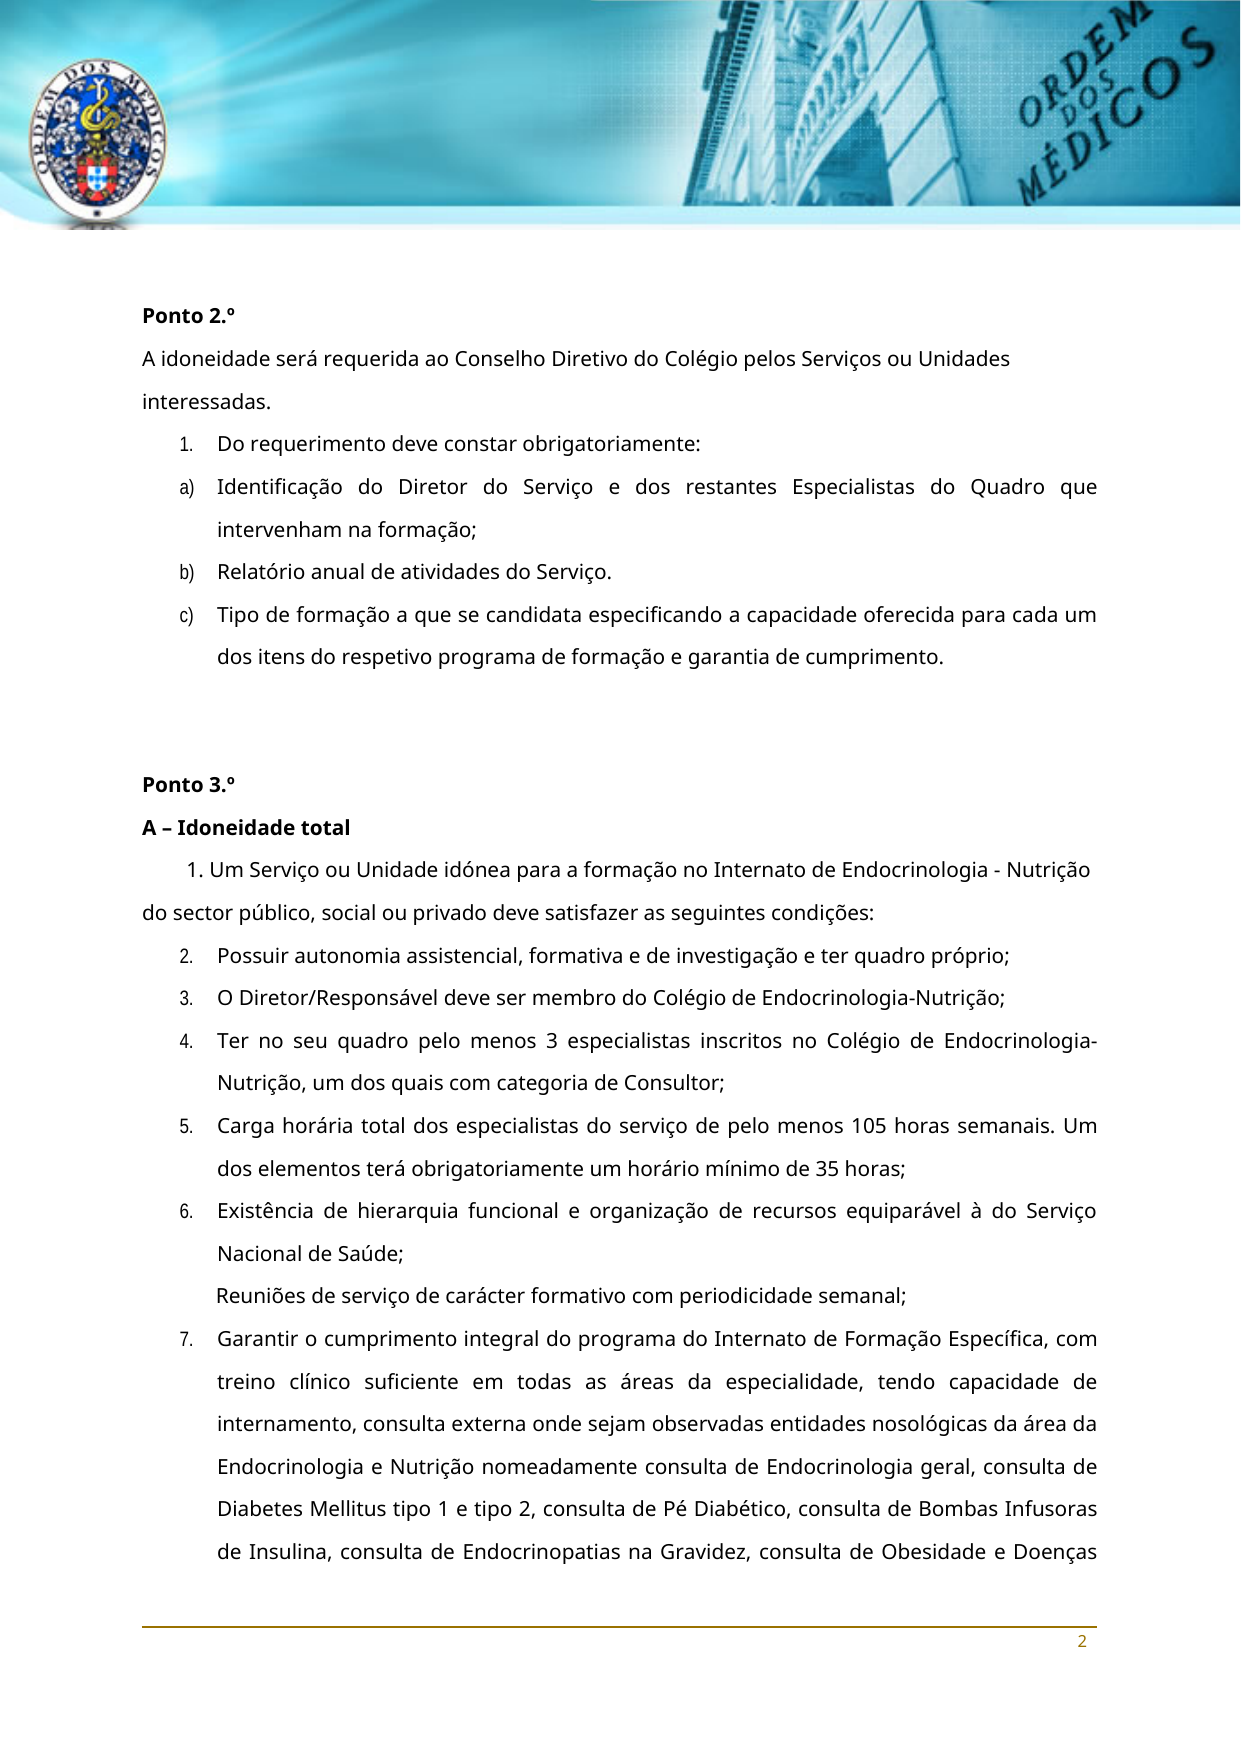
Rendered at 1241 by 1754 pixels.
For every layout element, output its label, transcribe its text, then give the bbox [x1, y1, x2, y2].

list Existência de hierarquia funcional e organização de recursos equiparável à do Serviço Nacional de Saúde; [179, 1196, 1098, 1267]
list Ter no seu quadro pelo menos 3 especialistas inscritos no Colégio de Endocrinologia-Nutrição, um dos quais com categoria de Consultor; [179, 1026, 1098, 1097]
list Relatório anual de atividades do Serviço. [179, 557, 1098, 586]
picture [0, 0, 1241, 230]
list Identificação do Diretor do Serviço e dos restantes Especialistas do Quadro que intervenham na formação; [179, 472, 1098, 543]
text A idoneidade será requerida ao Conselho Diretivo do Colégio pelos Serviços ou Unidades interessadas. [142, 344, 1098, 415]
list Do requerimento deve constar obrigatoriamente: [179, 429, 1098, 458]
list Tipo de formação a que se candidata especificando a capacidade oferecida para cada um dos itens do respetivo programa de formação e garantia de cumprimento. [179, 600, 1098, 671]
text Ponto 3.º [142, 770, 1098, 799]
text Reuniões de serviço de carácter formativo com periodicidade semanal; [216, 1282, 1098, 1310]
list O Diretor/Responsável deve ser membro do Colégio de Endocrinologia-Nutrição; [179, 983, 1098, 1012]
list Possuir autonomia assistencial, formativa e de investigação e ter quadro próprio; [179, 941, 1098, 969]
list Carga horária total dos especialistas do serviço de pelo menos 105 horas semanais. Um dos elementos terá obrigatoriamente um horário mínimo de 35 horas; [179, 1111, 1098, 1182]
text A – Idoneidade total [142, 813, 1098, 841]
text Ponto 2.º [142, 302, 1098, 330]
text 1. Um Serviço ou Unidade idónea para a formação no Internato de Endocrinologia - Nutrição do sector público, social ou privado deve satisfazer as seguintes condições: [142, 856, 1098, 927]
